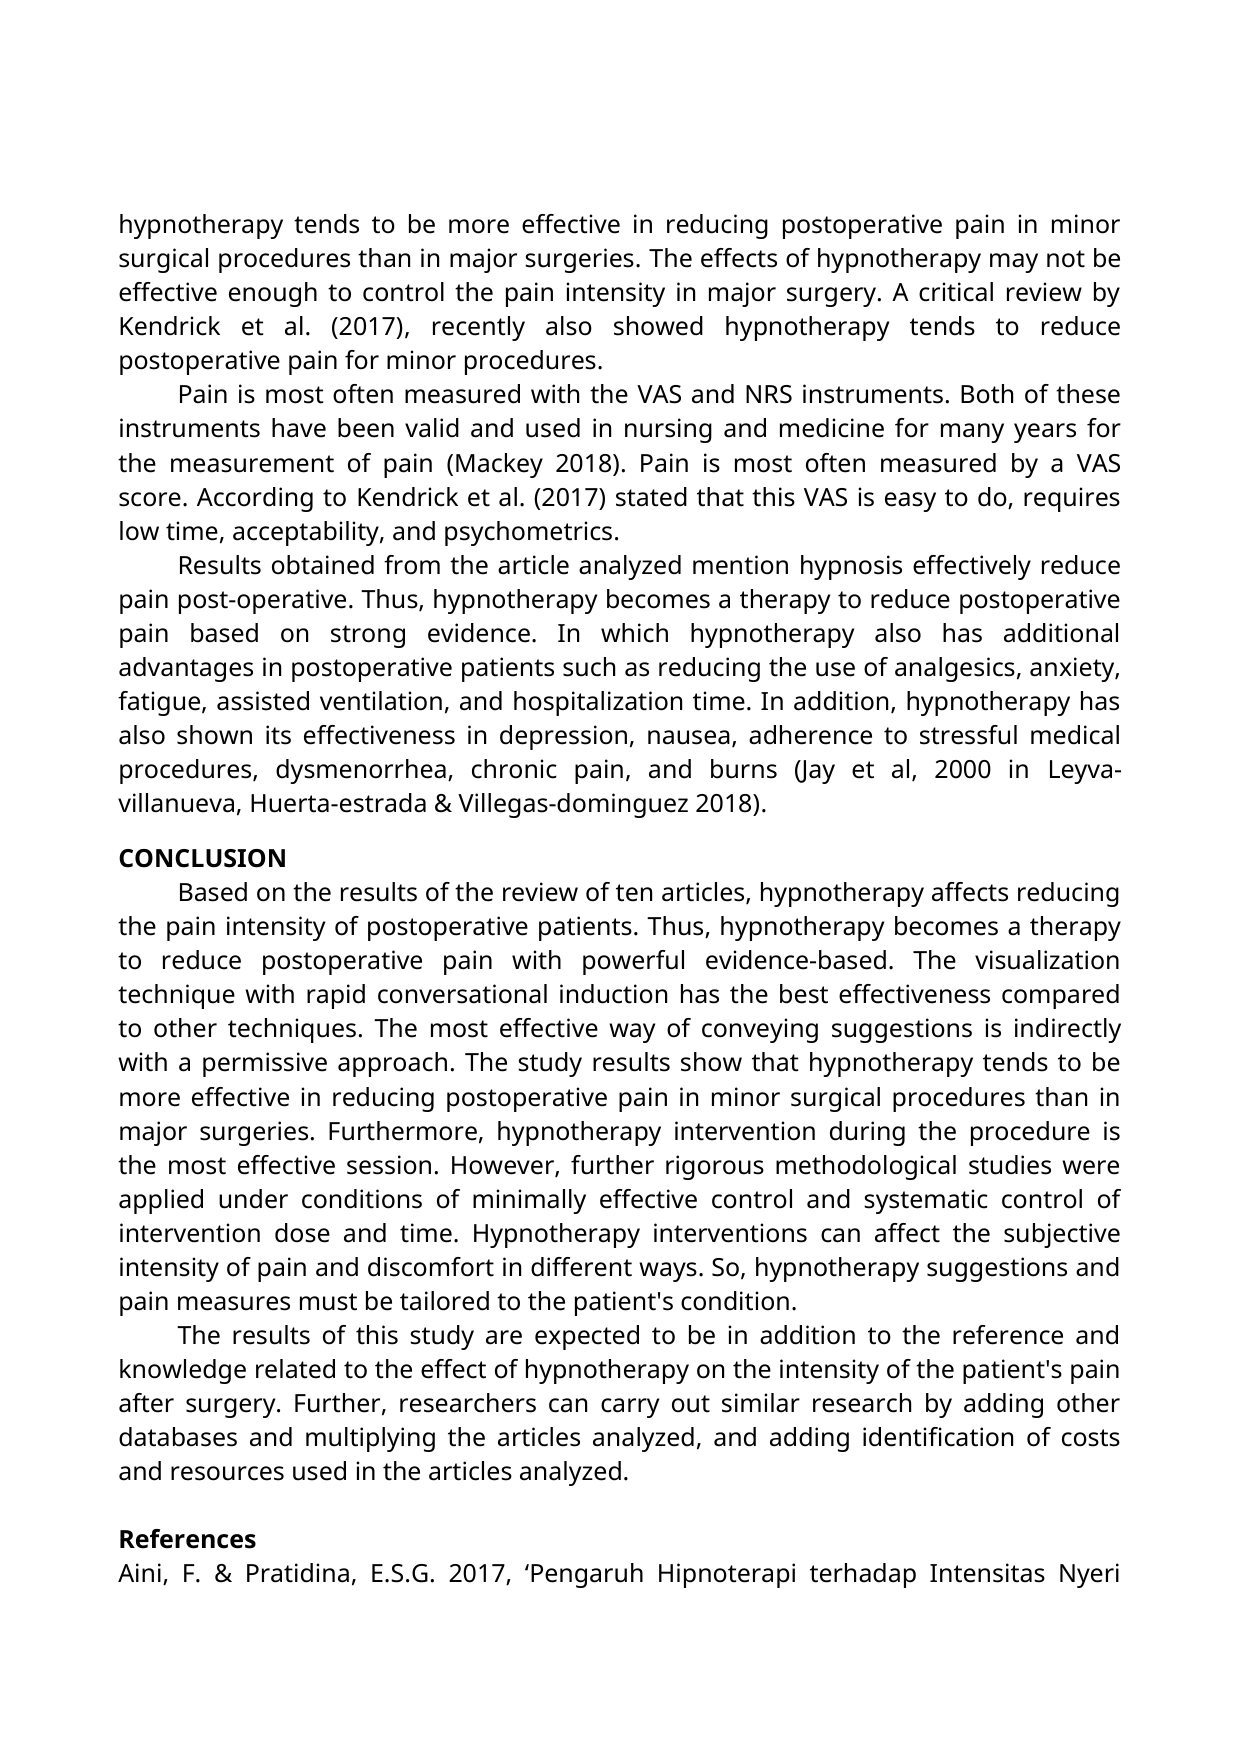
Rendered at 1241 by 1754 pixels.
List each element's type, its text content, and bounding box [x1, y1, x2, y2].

text Based on the results of the review of ten articles, hypnotherapy affects reducing the pain intensity of postoperative patients. Thus, hypnotherapy becomes a therapy to reduce postoperative pain with powerful evidence-based. The visualization technique with rapid conversational induction has the best effectiveness compared to other techniques. The most effective way of conveying suggestions is indirectly with a permissive approach. The study results show that hypnotherapy tends to be more effective in reducing postoperative pain in minor surgical procedures than in major surgeries. Furthermore, hypnotherapy intervention during the procedure is the most effective session. However, further rigorous methodological studies were applied under conditions of minimally effective control and systematic control of intervention dose and time. Hypnotherapy interventions can affect the subjective intensity of pain and discomfort in different ways. So, hypnotherapy suggestions and pain measures must be tailored to the patient's condition. [118, 875, 1122, 1318]
text References [118, 1522, 1122, 1556]
text Pain is most often measured with the VAS and NRS instruments. Both of these instruments have been valid and used in nursing and medicine for many years for the measurement of pain (Mackey 2018). Pain is most often measured by a VAS score. According to Kendrick et al. (2017) stated that this VAS is easy to do, requires low time, acceptability, and psychometrics. [118, 377, 1122, 547]
text Results obtained from the article analyzed mention hypnosis effectively reduce pain post-operative. Thus, hypnotherapy becomes a therapy to reduce postoperative pain based on strong evidence. In which hypnotherapy also has additional advantages in postoperative patients such as reducing the use of analgesics, anxiety, fatigue, assisted ventilation, and hospitalization time. In addition, hypnotherapy has also shown its effectiveness in depression, nausea, adherence to stressful medical procedures, dysmenorrhea, chronic pain, and burns (Jay et al, 2000 in Leyva-villanueva, Huerta-estrada & Villegas-dominguez 2018). [118, 547, 1122, 820]
text The results of this study are expected to be in addition to the reference and knowledge related to the effect of hypnotherapy on the intensity of the patient's pain after surgery. Further, researchers can carry out similar research by adding other databases and multiplying the articles analyzed, and adding identification of costs and resources used in the articles analyzed. [118, 1318, 1122, 1488]
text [118, 1556, 1122, 1590]
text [118, 207, 1122, 377]
text CONCLUSION [118, 841, 1122, 875]
